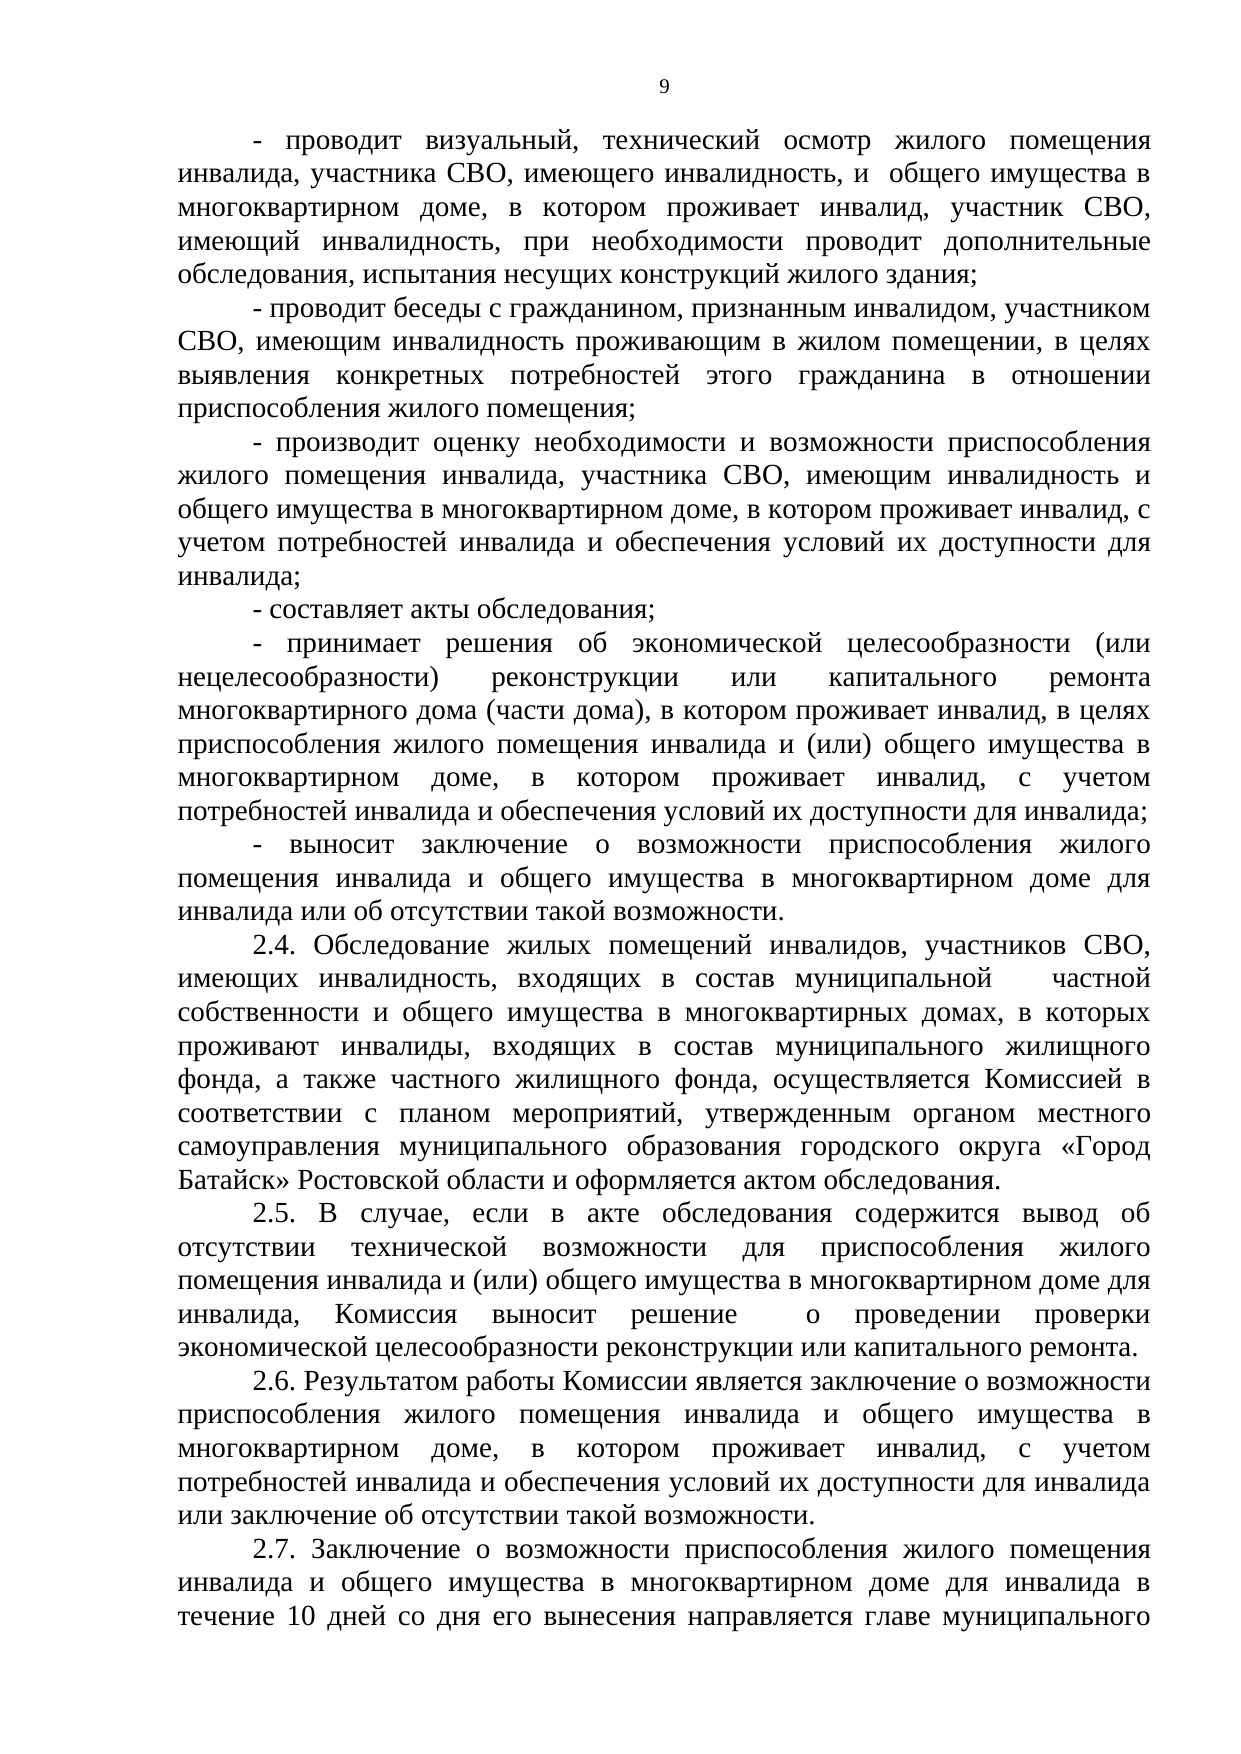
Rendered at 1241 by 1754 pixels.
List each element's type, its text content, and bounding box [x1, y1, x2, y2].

text - производит оценку необходимости и возможности приспособления жилого помещения инвалида, участника СВО, имеющим инвалидность и общего имущества в многоквартирном доме, в котором проживает инвалид, с учетом потребностей инвалида и обеспечения условий их доступности для инвалида; [177, 424, 1152, 592]
text 2.4. Обследование жилых помещений инвалидов, участников СВО, имеющих инвалидность, входящих в состав муниципальной частной собственности и общего имущества в многоквартирных домах, в которых проживают инвалиды, входящих в состав муниципального жилищного фонда, а также частного жилищного фонда, осуществляется Комиссией в соответствии с планом мероприятий, утвержденным органом местного самоуправления муниципального образования городского округа «Город Батайск» Ростовской области и оформляется актом обследования. [177, 927, 1152, 1195]
text 2.6. Результатом работы Комиссии является заключение о возможности приспособления жилого помещения инвалида и общего имущества в многоквартирном доме, в котором проживает инвалид, с учетом потребностей инвалида и обеспечения условий их доступности для инвалида или заключение об отсутствии такой возможности. [177, 1363, 1152, 1531]
text 2.5. В случае, если в акте обследования содержится вывод об отсутствии технической возможности для приспособления жилого помещения инвалида и (или) общего имущества в многоквартирном доме для инвалида, Комиссия выносит решение о проведении проверки экономической целесообразности реконструкции или капитального ремонта. [177, 1195, 1152, 1363]
text - выносит заключение о возможности приспособления жилого помещения инвалида и общего имущества в многоквартирном доме для инвалида или об отсутствии такой возможности. [177, 826, 1152, 927]
text - составляет акты обследования; [177, 592, 1152, 625]
text - проводит визуальный, технический осмотр жилого помещения инвалида, участника СВО, имеющего инвалидность, и общего имущества в многоквартирном доме, в котором проживает инвалид, участник СВО, имеющий инвалидность, при необходимости проводит дополнительные обследования, испытания несущих конструкций жилого здания; [177, 122, 1152, 290]
text - проводит беседы с гражданином, признанным инвалидом, участником СВО, имеющим инвалидность проживающим в жилом помещении, в целях выявления конкретных потребностей этого гражданина в отношении приспособления жилого помещения; [177, 290, 1152, 424]
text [177, 1531, 1152, 1631]
text - принимает решения об экономической целесообразности (или нецелесообразности) реконструкции или капитального ремонта многоквартирного дома (части дома), в котором проживает инвалид, в целях приспособления жилого помещения инвалида и (или) общего имущества в многоквартирном доме, в котором проживает инвалид, с учетом потребностей инвалида и обеспечения условий их доступности для инвалида; [177, 625, 1152, 826]
